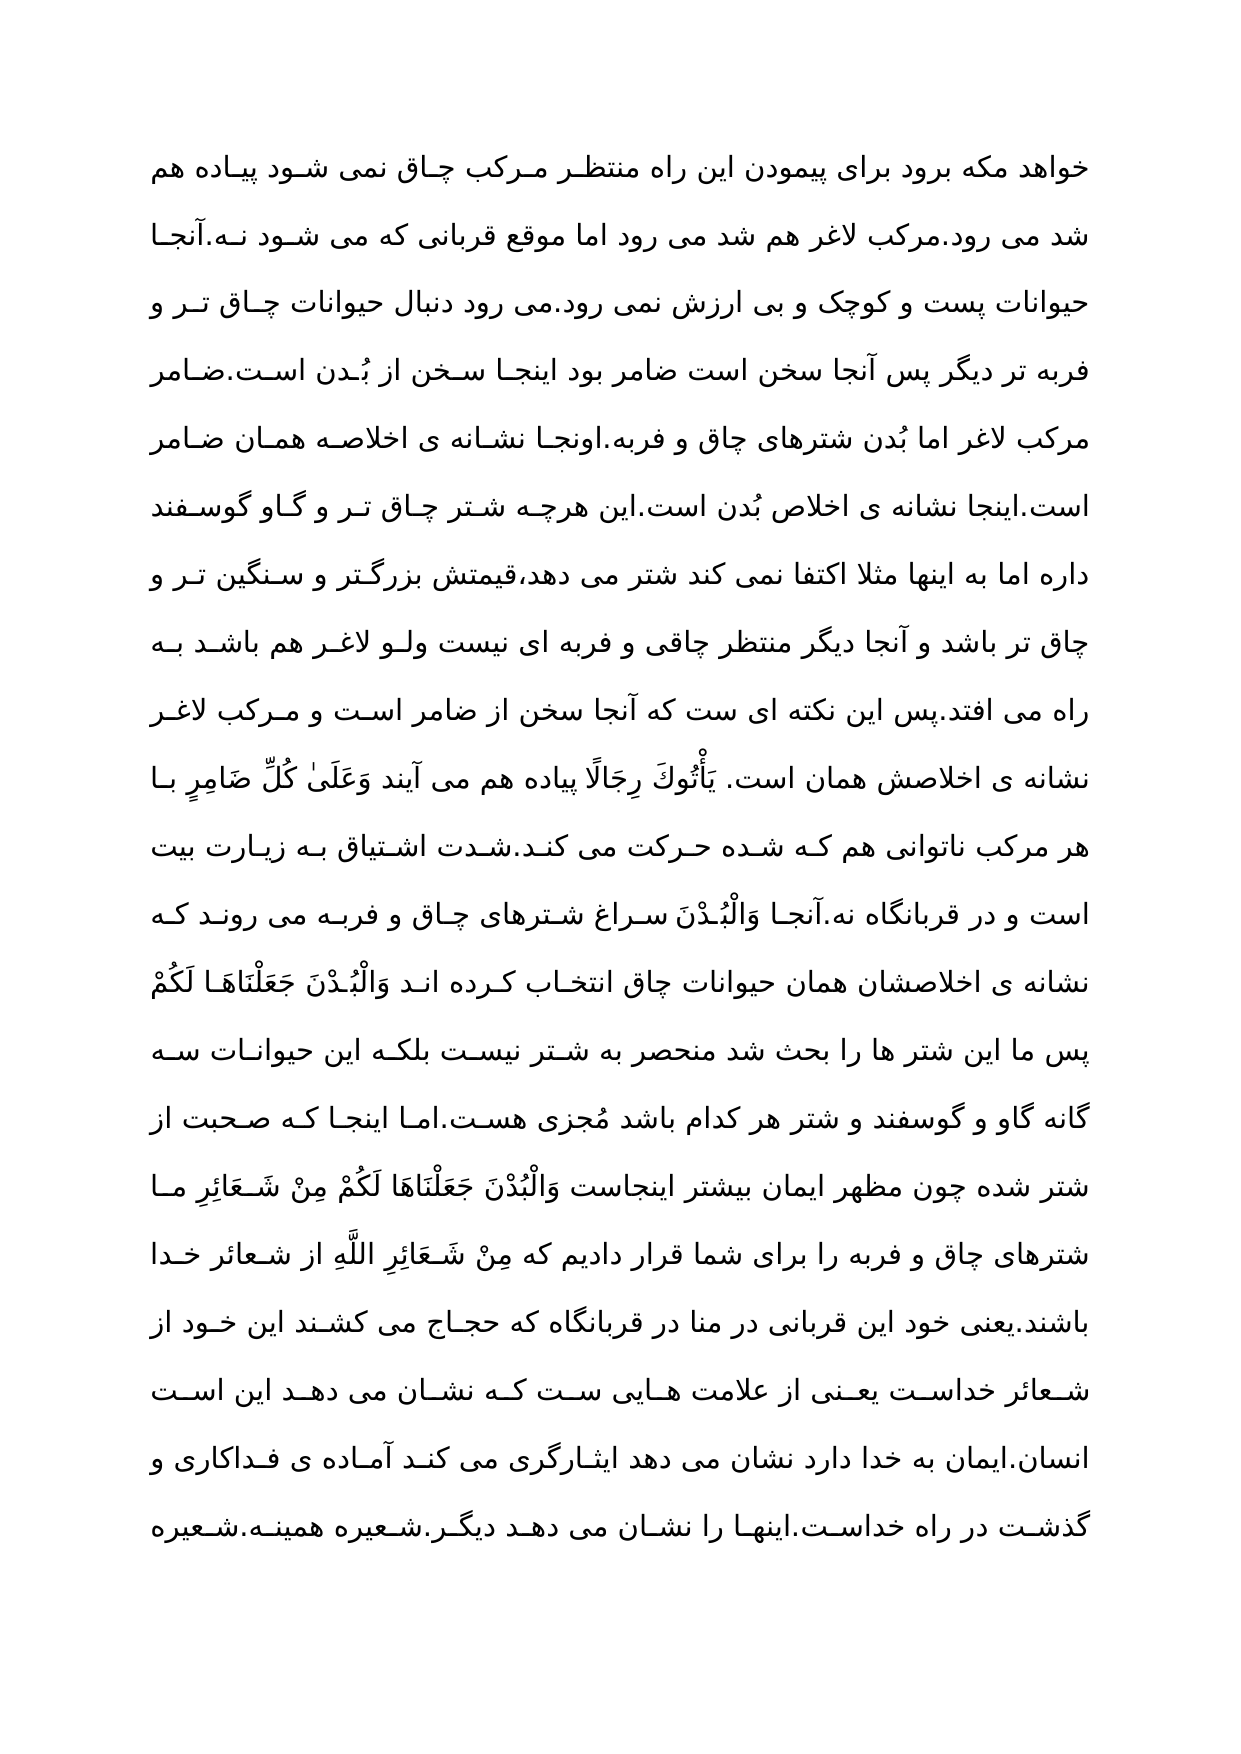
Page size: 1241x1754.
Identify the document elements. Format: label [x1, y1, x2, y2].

text [150, 150, 1090, 1543]
